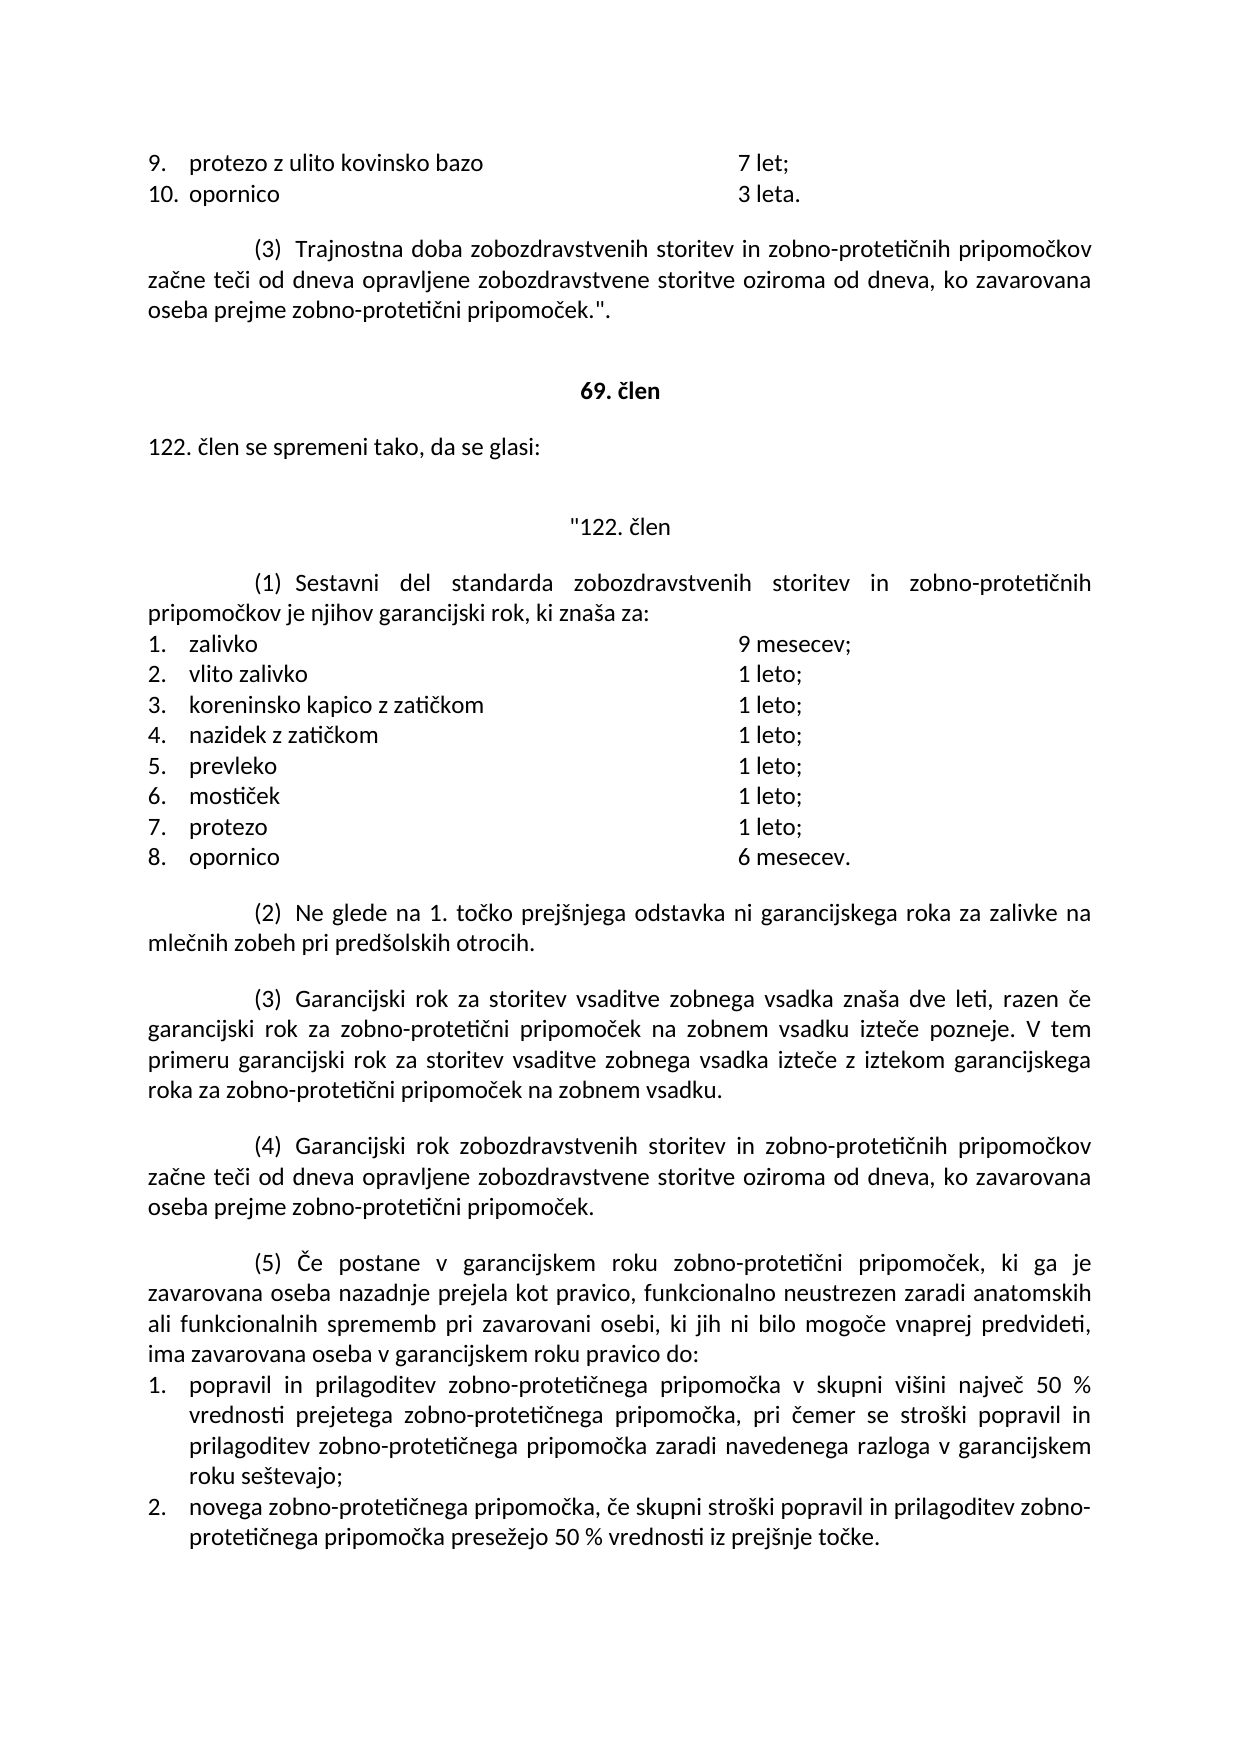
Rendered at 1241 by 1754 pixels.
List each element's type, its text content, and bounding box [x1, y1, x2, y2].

list vlito zalivko 1 leto; [148, 658, 1093, 689]
list popravil in prilagoditev zobno-protetičnega pripomočka v skupni višini največ 50 % vrednosti prejetega zobno-protetičnega pripomočka, pri čemer se stroški popravil in prilagoditev zobno-protetičnega pripomočka zaradi navedenega razloga v garancijskem roku seštevajo; [148, 1369, 1093, 1491]
list člen [148, 375, 1093, 406]
list nazidek z zatičkom 1 leto; [148, 719, 1093, 750]
text (3) Garancijski rok za storitev vsaditve zobnega vsadka znaša dve leti, razen če garancijski rok za zobno-protetični pripomoček na zobnem vsadku izteče pozneje. V tem primeru garancijski rok za storitev vsaditve zobnega vsadka izteče z iztekom garancijskega roka za zobno-protetični pripomoček na zobnem vsadku. [148, 983, 1093, 1105]
list novega zobno-protetičnega pripomočka, če skupni stroški popravil in prilagoditev zobno-protetičnega pripomočka presežejo 50 % vrednosti iz prejšnje točke. [148, 1491, 1093, 1552]
list zalivko 9 mesecev; [148, 628, 1093, 658]
text 122. člen se spremeni tako, da se glasi: [148, 431, 1093, 461]
text (4) Garancijski rok zobozdravstvenih storitev in zobno-protetičnih pripomočkov začne teči od dneva opravljene zobozdravstvene storitve oziroma od dneva, ko zavarovana oseba prejme zobno-protetični pripomoček. [148, 1130, 1093, 1222]
list opornico 3 leta. [148, 178, 1093, 209]
list protezo 1 leto; [148, 811, 1093, 841]
list prevleko 1 leto; [148, 750, 1093, 780]
list protezo z ulito kovinsko bazo 7 let; [148, 148, 1093, 178]
list koreninsko kapico z zatičkom 1 leto; [148, 689, 1093, 719]
text (2) Ne glede na 1. točko prejšnjega odstavka ni garancijskega roka za zalivke na mlečnih zobeh pri predšolskih otrocih. [148, 897, 1093, 958]
list opornico 6 mesecev. [148, 841, 1093, 872]
list mostiček 1 leto; [148, 780, 1093, 811]
text (3) Trajnostna doba zobozdravstvenih storitev in zobno-protetičnih pripomočkov začne teči od dneva opravljene zobozdravstvene storitve oziroma od dneva, ko zavarovana oseba prejme zobno-protetični pripomoček.". [148, 234, 1093, 325]
text "122. člen [148, 511, 1093, 542]
text (5) Če postane v garancijskem roku zobno-protetični pripomoček, ki ga je zavarovana oseba nazadnje prejela kot pravico, funkcionalno neustrezen zaradi anatomskih ali funkcionalnih sprememb pri zavarovani osebi, ki jih ni bilo mogoče vnaprej predvideti, ima zavarovana oseba v garancijskem roku pravico do: [148, 1247, 1093, 1369]
text (1) Sestavni del standarda zobozdravstvenih storitev in zobno-protetičnih pripomočkov je njihov garancijski rok, ki znaša za: [148, 567, 1093, 628]
